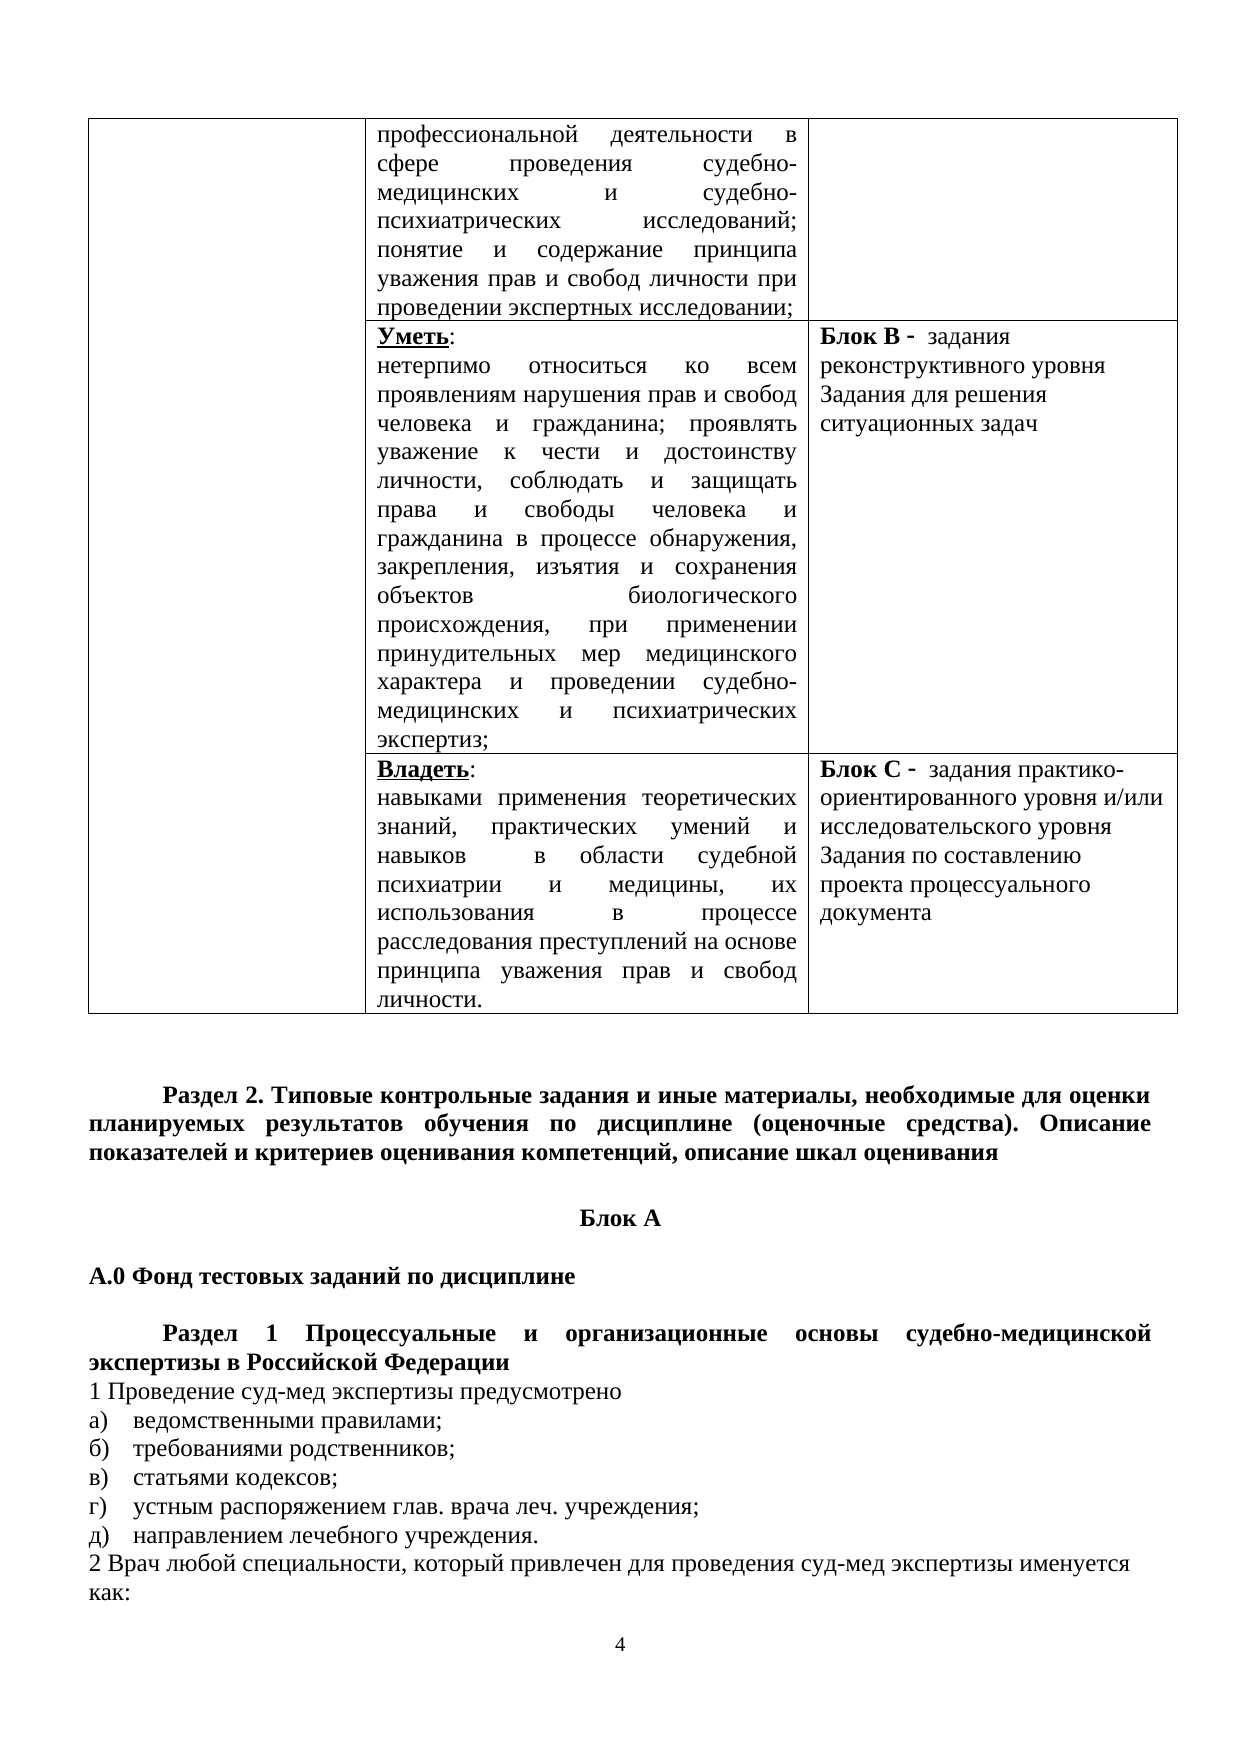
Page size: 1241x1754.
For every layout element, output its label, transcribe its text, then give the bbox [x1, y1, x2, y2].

table_cell Блок С задания практико-ориентированного уровня и/или исследовательского уровня Задания по составлению проекта процессуального документа [809, 754, 1177, 1012]
list требованиями родственников; [88, 1433, 1152, 1462]
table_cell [366, 119, 808, 320]
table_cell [89, 119, 365, 1012]
table_cell Владеть: навыками применения теоретических знаний, практических умений и навыков в области судебной психиатрии и медицины, их использования в процессе расследования преступлений на основе принципа уважения прав и свобод личности. [366, 754, 808, 1012]
text Раздел 1 Процессуальные и организационные основы судебно-медицинской экспертизы в Российской Федерации [88, 1318, 1152, 1376]
text 2 Врач любой специальности, который привлечен для проведения суд-мед экспертизы именуется как: [88, 1548, 1152, 1606]
list статьями кодексов; [88, 1462, 1152, 1491]
list устным распоряжением глав. врача леч. учреждения; [88, 1491, 1152, 1520]
text А.0 Фонд тестовых заданий по дисциплине [88, 1261, 1152, 1290]
table_cell Блок В задания реконструктивного уровня Задания для решения ситуационных задач [809, 321, 1177, 753]
text 1 Проведение суд-мед экспертизы предусмотрено [88, 1376, 1152, 1405]
text Блок А [88, 1203, 1152, 1232]
table_cell Уметь: нетерпимо относиться ко всем проявлениям нарушения прав и свобод человека и гражданина; проявлять уважение к чести и достоинству личности, соблюдать и защищать права и свободы человека и гражданина в процессе обнаружения, закрепления, изъятия и сохранения объектов биологического происхождения, при применении принудительных мер медицинского характера и проведении судебно-медицинских и психиатрических экспертиз; [366, 321, 808, 753]
text Раздел 2. Типовые контрольные задания и иные материалы, необходимые для оценки планируемых результатов обучения по дисциплине (оценочные средства). Описание показателей и критериев оценивания компетенций, описание шкал оценивания [88, 1080, 1152, 1166]
list ведомственными правилами; [88, 1405, 1152, 1433]
list направлением лечебного учреждения. [88, 1520, 1152, 1548]
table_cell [809, 119, 1177, 320]
